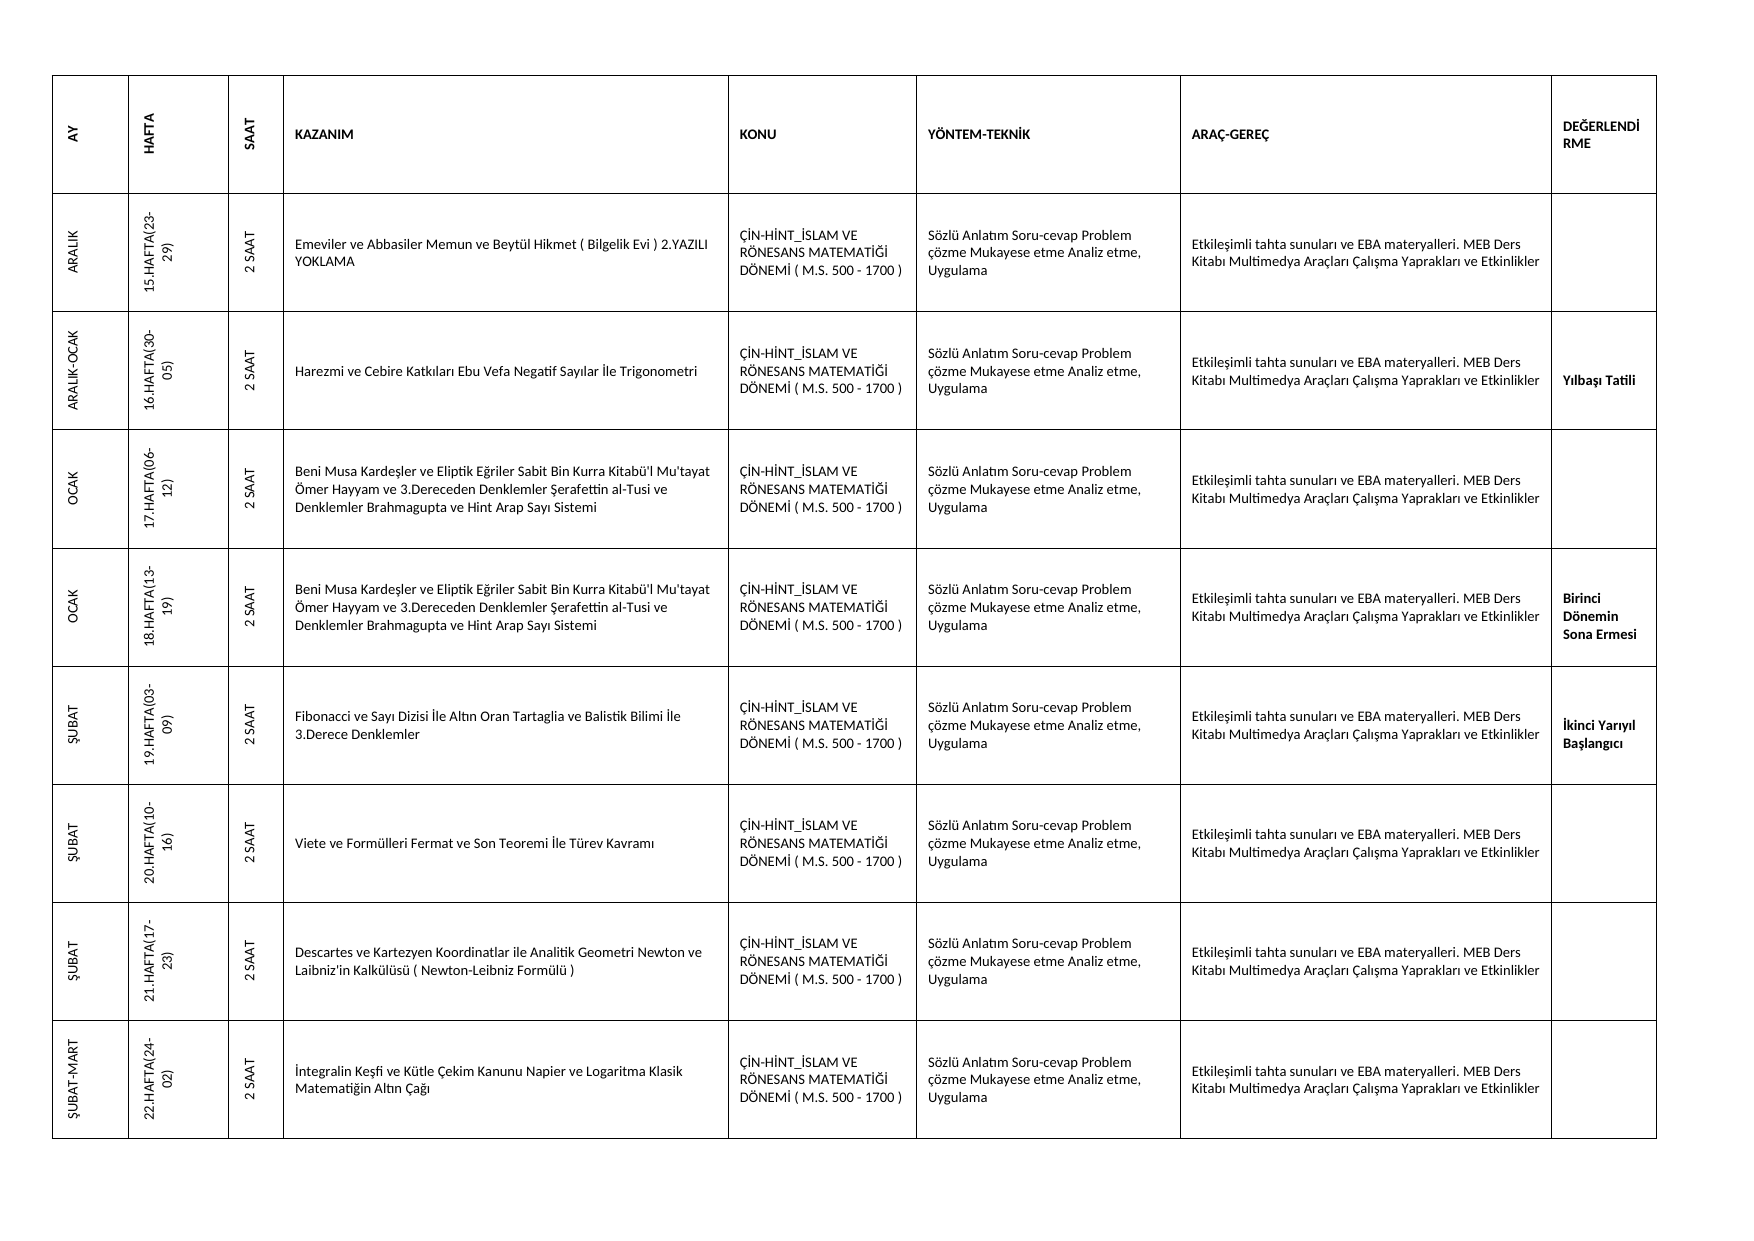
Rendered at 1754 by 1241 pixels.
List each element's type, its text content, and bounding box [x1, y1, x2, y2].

table_cell 2 SAAT [229, 312, 283, 429]
table_cell Etkileşimli tahta sunuları ve EBA materyalleri. MEB Ders Kitabı Multimedya Araçları Çalışma Yaprakları ve Etkinlikler [1181, 667, 1551, 784]
table_cell [1552, 194, 1656, 311]
table_cell [1552, 430, 1656, 547]
table_cell İntegralin Keşfi ve Kütle Çekim Kanunu Napier ve Logaritma Klasik Matematiğin Altın Çağı [284, 1021, 728, 1138]
table_cell OCAK [53, 430, 128, 547]
table_cell Etkileşimli tahta sunuları ve EBA materyalleri. MEB Ders Kitabı Multimedya Araçları Çalışma Yaprakları ve Etkinlikler [1181, 549, 1551, 666]
table_cell Sözlü Anlatım Soru-cevap Problem çözme Mukayese etme Analiz etme, Uygulama [917, 312, 1180, 429]
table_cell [917, 194, 1180, 311]
table_cell OCAK [53, 549, 128, 666]
table_cell 16.HAFTA(30-05) [129, 312, 228, 429]
table_cell Emeviler ve Abbasiler Memun ve Beytül Hikmet ( Bilgelik Evi ) 2.YAZILI YOKLAMA [284, 194, 728, 311]
table_cell ÇİN-HİNT_İSLAM VE RÖNESANS MATEMATİĞİ DÖNEMİ ( M.S. 500 - 1700 ) [729, 903, 916, 1020]
table_cell Fibonacci ve Sayı Dizisi İle Altın Oran Tartaglia ve Balistik Bilimi İle 3.Derece Denklemler [284, 667, 728, 784]
table_cell ARALIK [53, 194, 128, 311]
table_cell Viete ve Formülleri Fermat ve Son Teoremi İle Türev Kavramı [284, 785, 728, 902]
table_cell Etkileşimli tahta sunuları ve EBA materyalleri. MEB Ders Kitabı Multimedya Araçları Çalışma Yaprakları ve Etkinlikler [1181, 903, 1551, 1020]
table_cell Etkileşimli tahta sunuları ve EBA materyalleri. MEB Ders Kitabı Multimedya Araçları Çalışma Yaprakları ve Etkinlikler [1181, 785, 1551, 902]
table_cell [1552, 1021, 1656, 1138]
table_cell ŞUBAT [53, 785, 128, 902]
table_cell 15.HAFTA(23-29) [129, 194, 228, 311]
table_cell Sözlü Anlatım Soru-cevap Problem çözme Mukayese etme Analiz etme, Uygulama [917, 549, 1180, 666]
table_cell ÇİN-HİNT_İSLAM VE RÖNESANS MATEMATİĞİ DÖNEMİ ( M.S. 500 - 1700 ) [729, 667, 916, 784]
table_cell Beni Musa Kardeşler ve Eliptik Eğriler Sabit Bin Kurra Kitabü'l Mu'tayat Ömer Hayyam ve 3.Dereceden Denklemler Şerafettin al-Tusi ve Denklemler Brahmagupta ve Hint Arap Sayı Sistemi [284, 430, 728, 547]
table_cell Yılbaşı Tatili [1552, 312, 1656, 429]
table_cell 20.HAFTA(10-16) [129, 785, 228, 902]
table_header KONU [729, 76, 916, 193]
table_cell Sözlü Anlatım Soru-cevap Problem çözme Mukayese etme Analiz etme, Uygulama [917, 430, 1180, 547]
table_cell 2 SAAT [229, 785, 283, 902]
table_header DEĞERLENDİRME [1552, 76, 1656, 193]
table_cell ŞUBAT [53, 667, 128, 784]
table_cell 2 SAAT [229, 194, 283, 311]
table_cell 2 SAAT [229, 667, 283, 784]
table_cell ÇİN-HİNT_İSLAM VE RÖNESANS MATEMATİĞİ DÖNEMİ ( M.S. 500 - 1700 ) [729, 430, 916, 547]
table_cell Descartes ve Kartezyen Koordinatlar ile Analitik Geometri Newton ve Laibniz'in Kalkülüsü ( Newton-Leibniz Formülü ) [284, 903, 728, 1020]
table_cell Birinci Dönemin Sona Ermesi [1552, 549, 1656, 666]
table_header HAFTA [129, 76, 228, 193]
table_cell Sözlü Anlatım Soru-cevap Problem çözme Mukayese etme Analiz etme, Uygulama [917, 667, 1180, 784]
table_cell ÇİN-HİNT_İSLAM VE RÖNESANS MATEMATİĞİ DÖNEMİ ( M.S. 500 - 1700 ) [729, 312, 916, 429]
table_cell ARALIK-OCAK [53, 312, 128, 429]
table_cell ŞUBAT-MART [53, 1021, 128, 1138]
table_cell 17.HAFTA(06-12) [129, 430, 228, 547]
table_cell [1181, 194, 1551, 311]
table_cell 22.HAFTA(24-02) [129, 1021, 228, 1138]
table_cell 21.HAFTA(17-23) [129, 903, 228, 1020]
table_cell Sözlü Anlatım Soru-cevap Problem çözme Mukayese etme Analiz etme, Uygulama [917, 785, 1180, 902]
table_cell Etkileşimli tahta sunuları ve EBA materyalleri. MEB Ders Kitabı Multimedya Araçları Çalışma Yaprakları ve Etkinlikler [1181, 312, 1551, 429]
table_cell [917, 1021, 1180, 1138]
table_header AY [53, 76, 128, 193]
table_header KAZANIM [284, 76, 728, 193]
table_cell 19.HAFTA(03-09) [129, 667, 228, 784]
table_cell 2 SAAT [229, 549, 283, 666]
table_cell ÇİN-HİNT_İSLAM VE RÖNESANS MATEMATİĞİ DÖNEMİ ( M.S. 500 - 1700 ) [729, 785, 916, 902]
table_cell [1552, 903, 1656, 1020]
table_cell 2 SAAT [229, 903, 283, 1020]
table_header SAAT [229, 76, 283, 193]
table_cell Sözlü Anlatım Soru-cevap Problem çözme Mukayese etme Analiz etme, Uygulama [917, 903, 1180, 1020]
table_cell Beni Musa Kardeşler ve Eliptik Eğriler Sabit Bin Kurra Kitabü'l Mu'tayat Ömer Hayyam ve 3.Dereceden Denklemler Şerafettin al-Tusi ve Denklemler Brahmagupta ve Hint Arap Sayı Sistemi [284, 549, 728, 666]
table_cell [729, 194, 916, 311]
table_cell Etkileşimli tahta sunuları ve EBA materyalleri. MEB Ders Kitabı Multimedya Araçları Çalışma Yaprakları ve Etkinlikler [1181, 430, 1551, 547]
table_cell Harezmi ve Cebire Katkıları Ebu Vefa Negatif Sayılar İle Trigonometri [284, 312, 728, 429]
table_cell 18.HAFTA(13-19) [129, 549, 228, 666]
table_cell 2 SAAT [229, 430, 283, 547]
table_cell [1552, 785, 1656, 902]
table_header YÖNTEM-TEKNİK [917, 76, 1180, 193]
table_cell 2 SAAT [229, 1021, 283, 1138]
table_cell ŞUBAT [53, 903, 128, 1020]
table_cell ÇİN-HİNT_İSLAM VE RÖNESANS MATEMATİĞİ DÖNEMİ ( M.S. 500 - 1700 ) [729, 549, 916, 666]
table_cell ÇİN-HİNT_İSLAM VE RÖNESANS MATEMATİĞİ DÖNEMİ ( M.S. 500 - 1700 ) [729, 1021, 916, 1138]
table_cell İkinci Yarıyıl Başlangıcı [1552, 667, 1656, 784]
table_header ARAÇ-GEREÇ [1181, 76, 1551, 193]
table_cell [1181, 1021, 1551, 1138]
